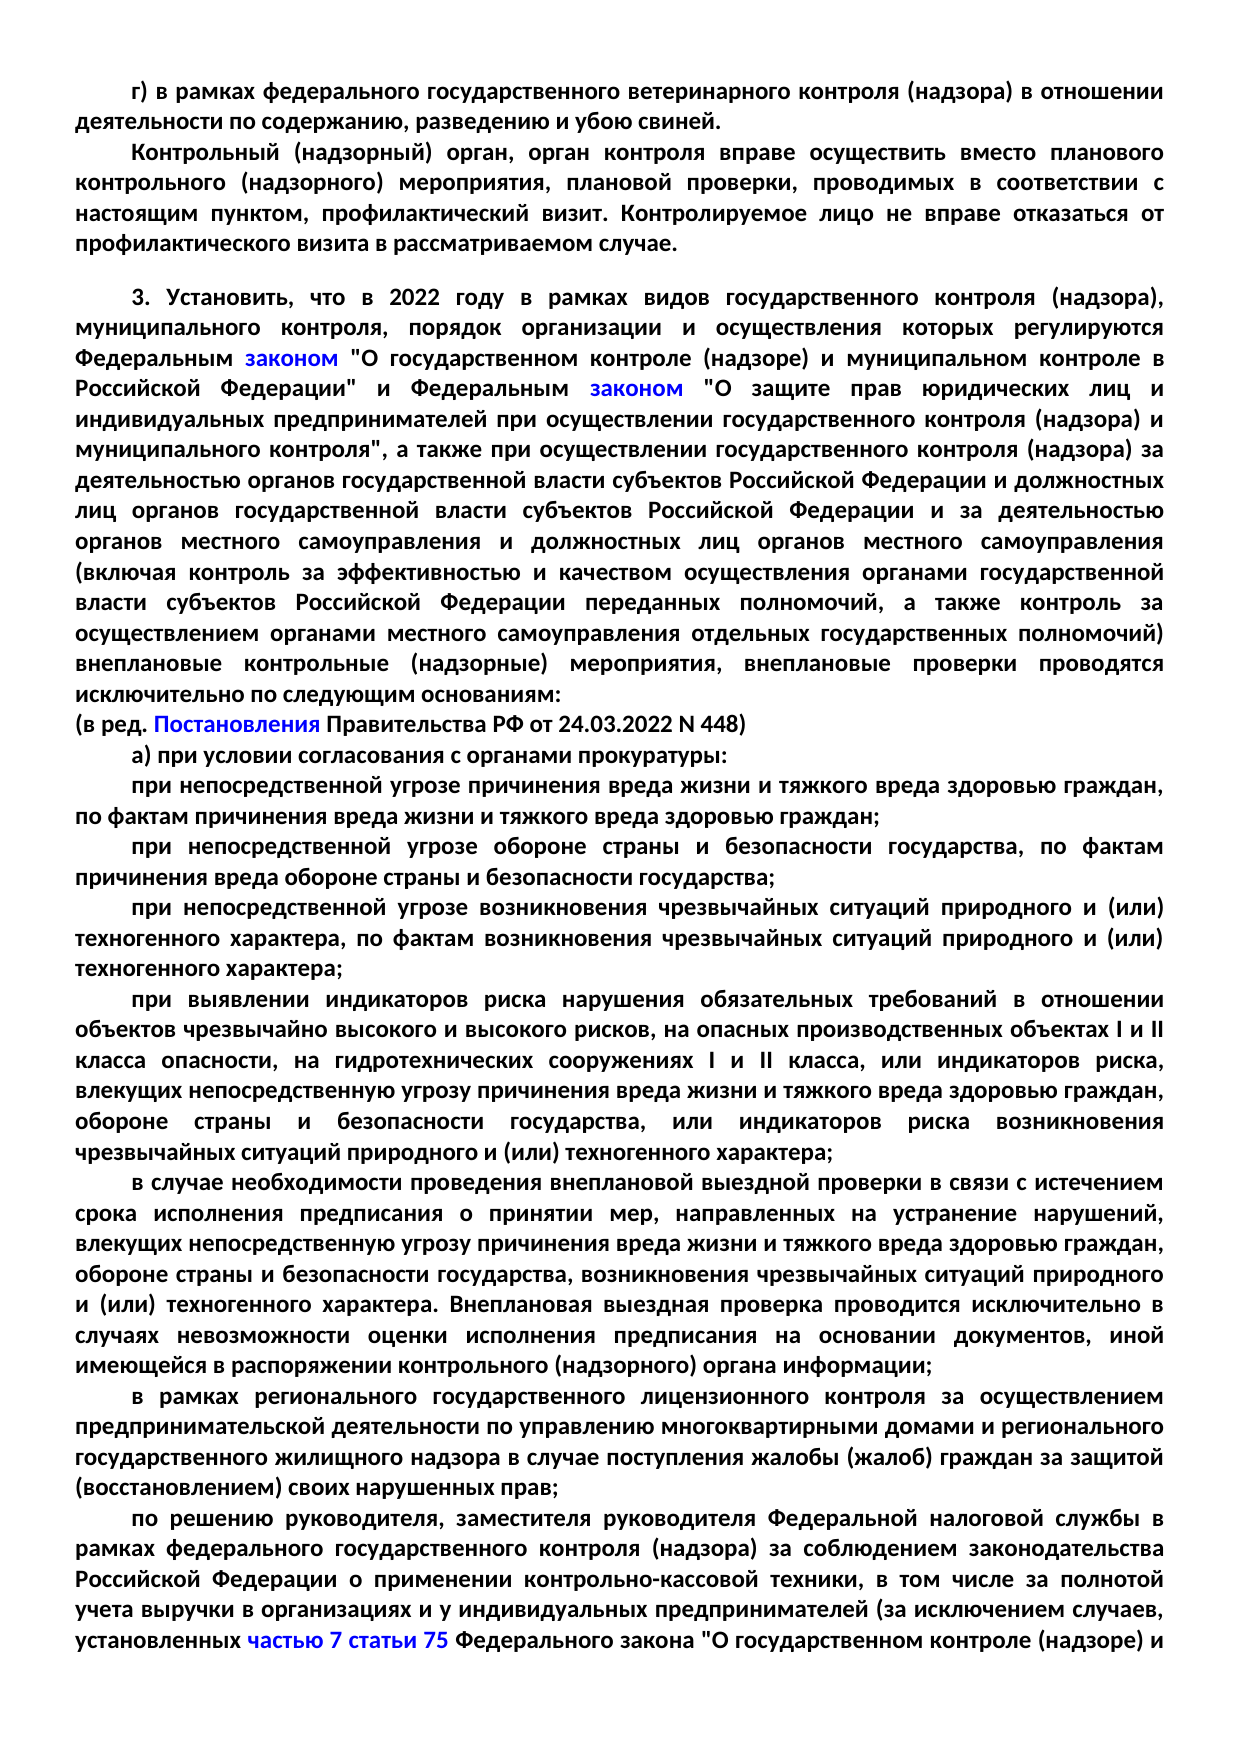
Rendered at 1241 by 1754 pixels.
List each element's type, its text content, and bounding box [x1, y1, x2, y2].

text при непосредственной угрозе обороне страны и безопасности государства, по фактам причинения вреда обороне страны и безопасности государства; [75, 830, 1165, 891]
text а) при условии согласования с органами прокуратуры: [75, 739, 1165, 769]
text в рамках регионального государственного лицензионного контроля за осуществлением предпринимательской деятельности по управлению многоквартирными домами и регионального государственного жилищного надзора в случае поступления жалобы (жалоб) граждан за защитой (восстановлением) своих нарушенных прав; [75, 1380, 1165, 1502]
text Контрольный (надзорный) орган, орган контроля вправе осуществить вместо планового контрольного (надзорного) мероприятия, плановой проверки, проводимых в соответствии с настоящим пунктом, профилактический визит. Контролируемое лицо не вправе отказаться от профилактического визита в рассматриваемом случае. [75, 136, 1165, 258]
text (в ред. Постановления Правительства РФ от 24.03.2022 N 448) [75, 708, 1165, 739]
text г) в рамках федерального государственного ветеринарного контроля (надзора) в отношении деятельности по содержанию, разведению и убою свиней. [75, 75, 1165, 136]
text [75, 1502, 1165, 1654]
text при выявлении индикаторов риска нарушения обязательных требований в отношении объектов чрезвычайно высокого и высокого рисков, на опасных производственных объектах I и II класса опасности, на гидротехнических сооружениях I и II класса, или индикаторов риска, влекущих непосредственную угрозу причинения вреда жизни и тяжкого вреда здоровью граждан, обороне страны и безопасности государства, или индикаторов риска возникновения чрезвычайных ситуаций природного и (или) техногенного характера; [75, 983, 1165, 1166]
text при непосредственной угрозе возникновения чрезвычайных ситуаций природного и (или) техногенного характера, по фактам возникновения чрезвычайных ситуаций природного и (или) техногенного характера; [75, 891, 1165, 983]
text в случае необходимости проведения внеплановой выездной проверки в связи с истечением срока исполнения предписания о принятии мер, направленных на устранение нарушений, влекущих непосредственную угрозу причинения вреда жизни и тяжкого вреда здоровью граждан, обороне страны и безопасности государства, возникновения чрезвычайных ситуаций природного и (или) техногенного характера. Внеплановая выездная проверка проводится исключительно в случаях невозможности оценки исполнения предписания на основании документов, иной имеющейся в распоряжении контрольного (надзорного) органа информации; [75, 1166, 1165, 1380]
text 3. Установить, что в 2022 году в рамках видов государственного контроля (надзора), муниципального контроля, порядок организации и осуществления которых регулируются Федеральным законом "О государственном контроле (надзоре) и муниципальном контроле в Российской Федерации" и Федеральным законом "О защите прав юридических лиц и индивидуальных предпринимателей при осуществлении государственного контроля (надзора) и муниципального контроля", а также при осуществлении государственного контроля (надзора) за деятельностью органов государственной власти субъектов Российской Федерации и должностных лиц органов государственной власти субъектов Российской Федерации и за деятельностью органов местного самоуправления и должностных лиц органов местного самоуправления (включая контроль за эффективностью и качеством осуществления органами государственной власти субъектов Российской Федерации переданных полномочий, а также контроль за осуществлением органами местного самоуправления отдельных государственных полномочий) внеплановые контрольные (надзорные) мероприятия, внеплановые проверки проводятся исключительно по следующим основаниям: [75, 281, 1165, 708]
text при непосредственной угрозе причинения вреда жизни и тяжкого вреда здоровью граждан, по фактам причинения вреда жизни и тяжкого вреда здоровью граждан; [75, 769, 1165, 830]
